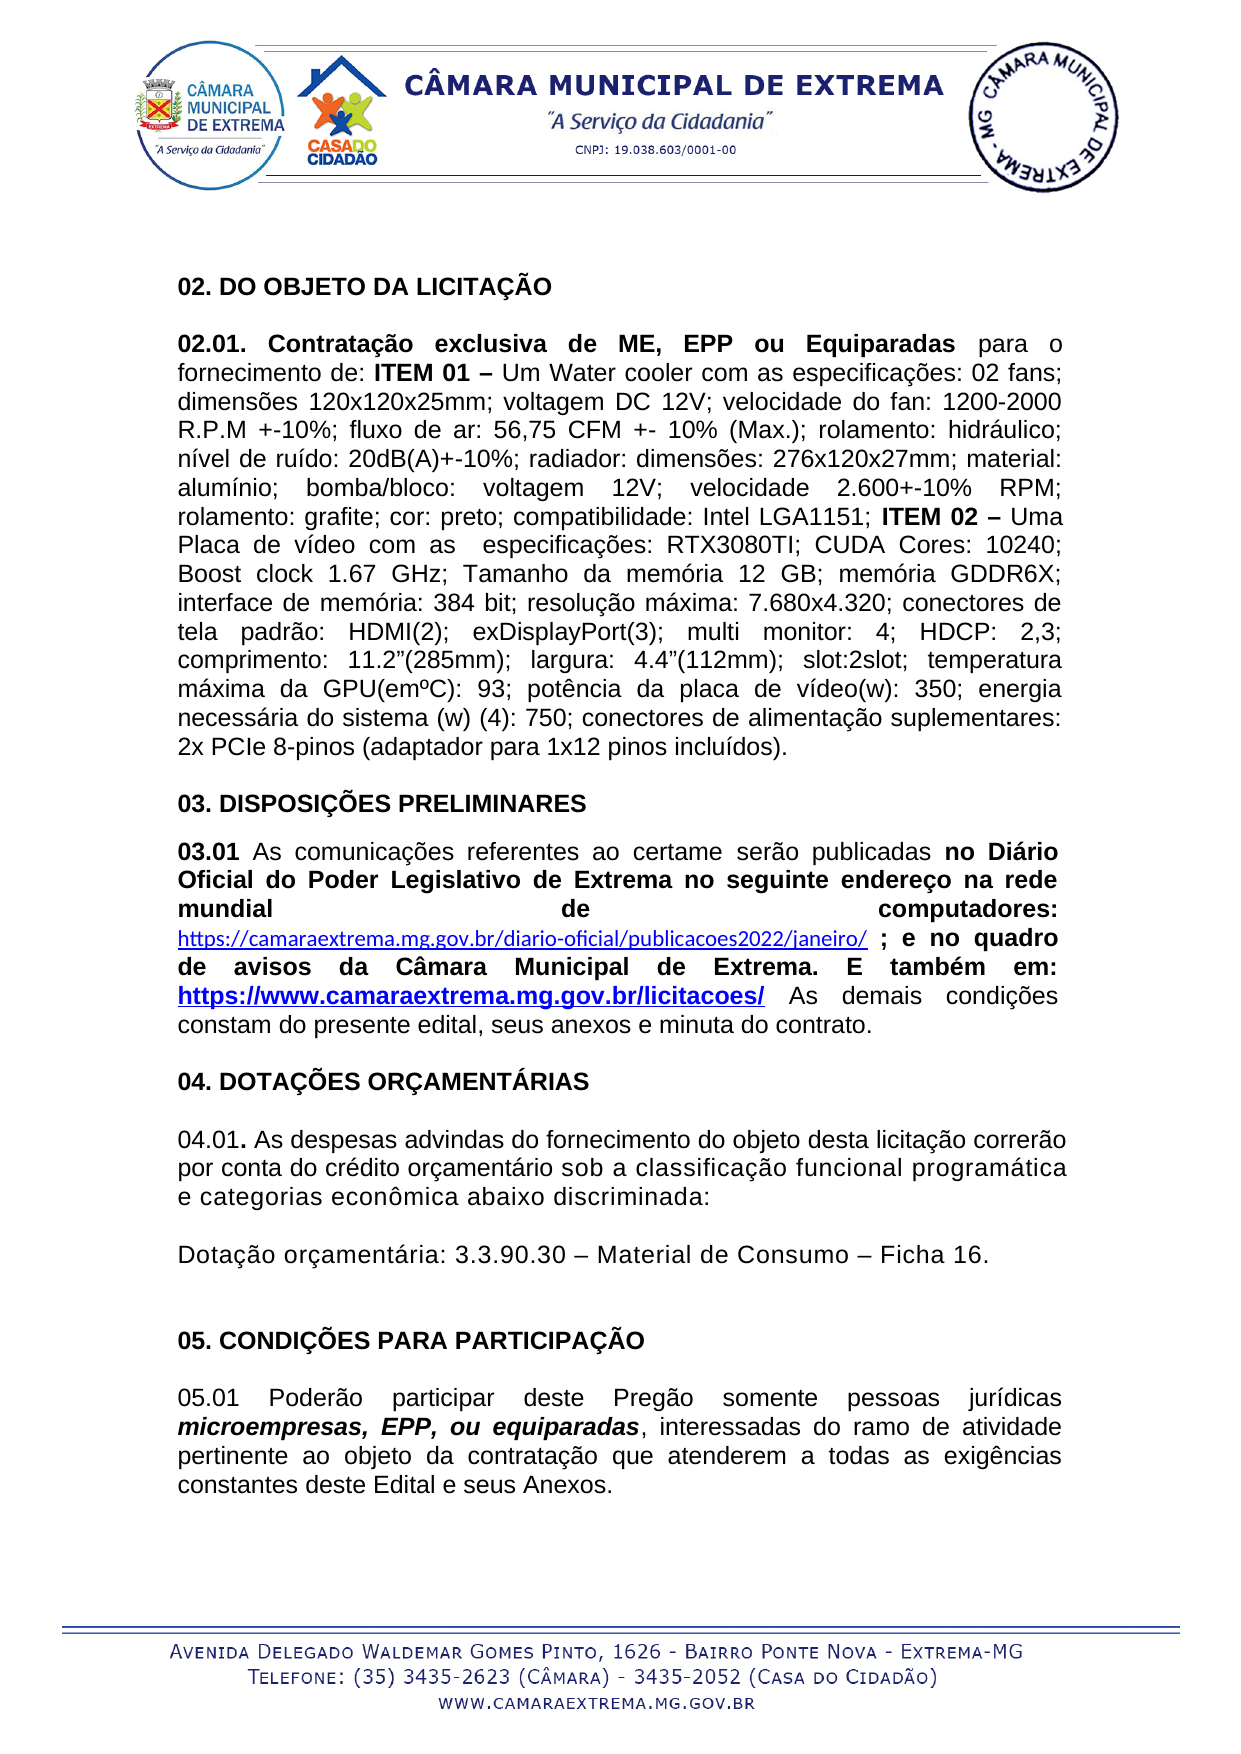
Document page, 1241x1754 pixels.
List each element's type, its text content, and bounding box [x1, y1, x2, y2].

text 02. DO OBJETO DA LICITAÇÃO [177, 271, 1063, 300]
text Dotação orçamentária: 3.3.90.30 – Material de Consumo – Ficha 16. [177, 1239, 1068, 1268]
text 02.01. Contratação exclusiva de ME, EPP ou Equiparadas para o fornecimento de: ITEM 01 – Um Water cooler com as especificações: 02 fans; dimensões 120x120x25mm; voltagem DC 12V; velocidade do fan: 1200-2000 R.P.M +-10%; fluxo de ar: 56,75 CFM +- 10% (Max.); rolamento: hidráulico; nível de ruído: 20dB(A)+-10%; radiador: dimensões: 276x120x27mm; material: alumínio; bomba/bloco: voltagem 12V; velocidade 2.600+-10% RPM; rolamento: grafite; cor: preto; compatibilidade: Intel LGA1151; ITEM 02 – Uma Placa de vídeo com as especificações: RTX3080TI; CUDA Cores: 10240; Boost clock 1.67 GHz; Tamanho da memória 12 GB; memória GDDR6X; interface de memória: 384 bit; resolução máxima: 7.680x4.320; conectores de tela padrão: HDMI(2); exDisplayPort(3); multi monitor: 4; HDCP: 2,3; comprimento: 11.2”(285mm); largura: 4.4”(112mm); slot:2slot; temperatura máxima da GPU(emºC): 93; potência da placa de vídeo(w): 350; energia necessária do sistema (w) (4): 750; conectores de alimentação suplementares: 2x PCIe 8-pinos (adaptador para 1x12 pinos incluídos). [177, 329, 1063, 760]
text 03.01 As comunicações referentes ao certame serão publicadas no Diário Oficial do Poder Legislativo de Extrema no seguinte endereço na rede mundial de computadores: https://camaraextrema.mg.gov.br/diario-oficial/publicacoes2022/janeiro/ ; e no quadro de avisos da Câmara Municipal de Extrema. E também em: https://www.camaraextrema.mg.gov.br/licitacoes/ As demais condições constam do presente edital, seus anexos e minuta do contrato. [177, 837, 1059, 1038]
picture [124, 30, 1123, 221]
picture [46, 1615, 1194, 1724]
text 05.01 Poderão participar deste Pregão somente pessoas jurídicas microempresas, EPP, ou equiparadas, interessadas do ramo de atividade pertinente ao objeto da contratação que atenderem a todas as exigências constantes deste Edital e seus Anexos. [177, 1383, 1063, 1498]
text 03. DISPOSIÇÕES PRELIMINARES [177, 789, 1063, 818]
text 04. DOTAÇÕES ORÇAMENTÁRIAS [177, 1067, 1063, 1096]
text 04.01. As despesas advindas do fornecimento do objeto desta licitação correrão por conta do crédito orçamentário sob a classificação funcional programática e categorias econômica abaixo discriminada: [177, 1124, 1068, 1211]
text 05. CONDIÇÕES PARA PARTICIPAÇÃO [177, 1326, 1063, 1354]
